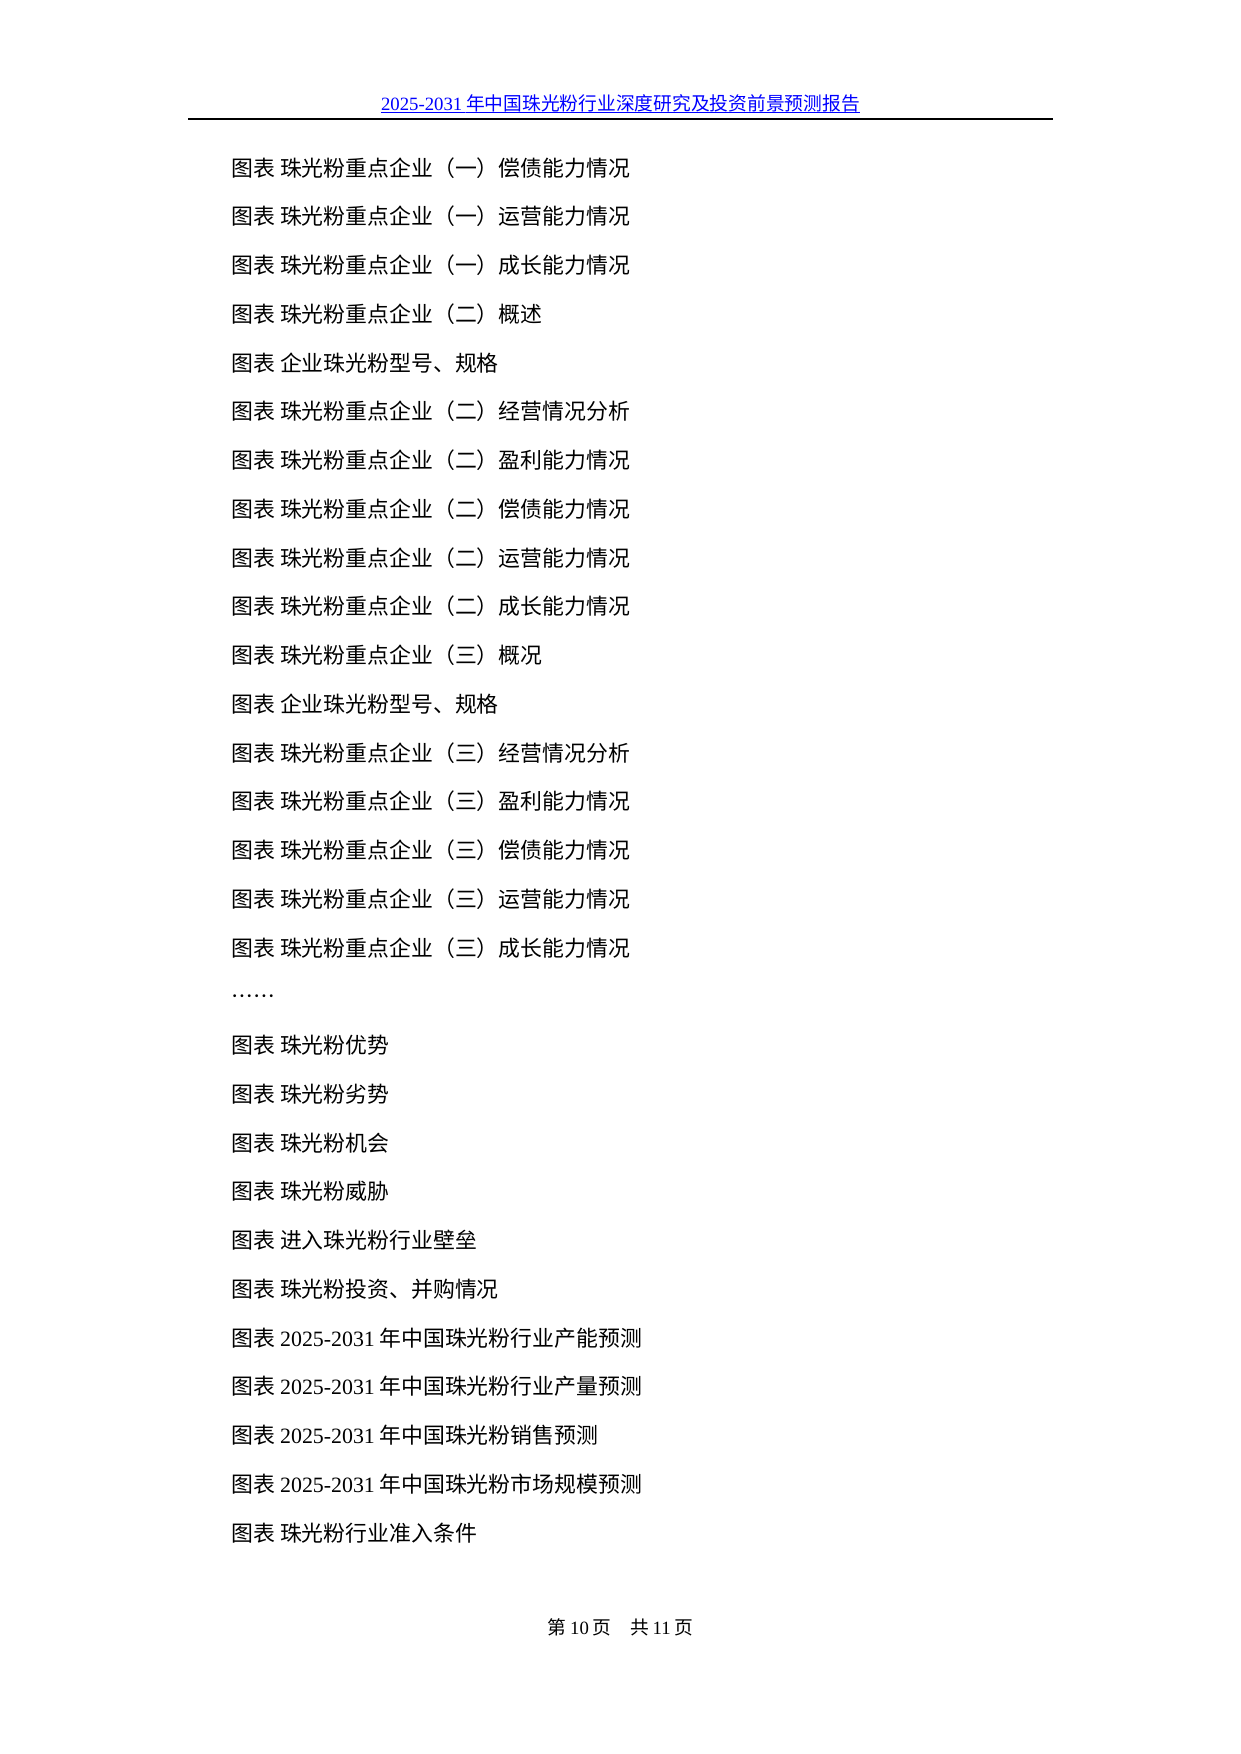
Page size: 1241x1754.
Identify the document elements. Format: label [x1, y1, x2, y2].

text [187, 150, 1053, 1548]
